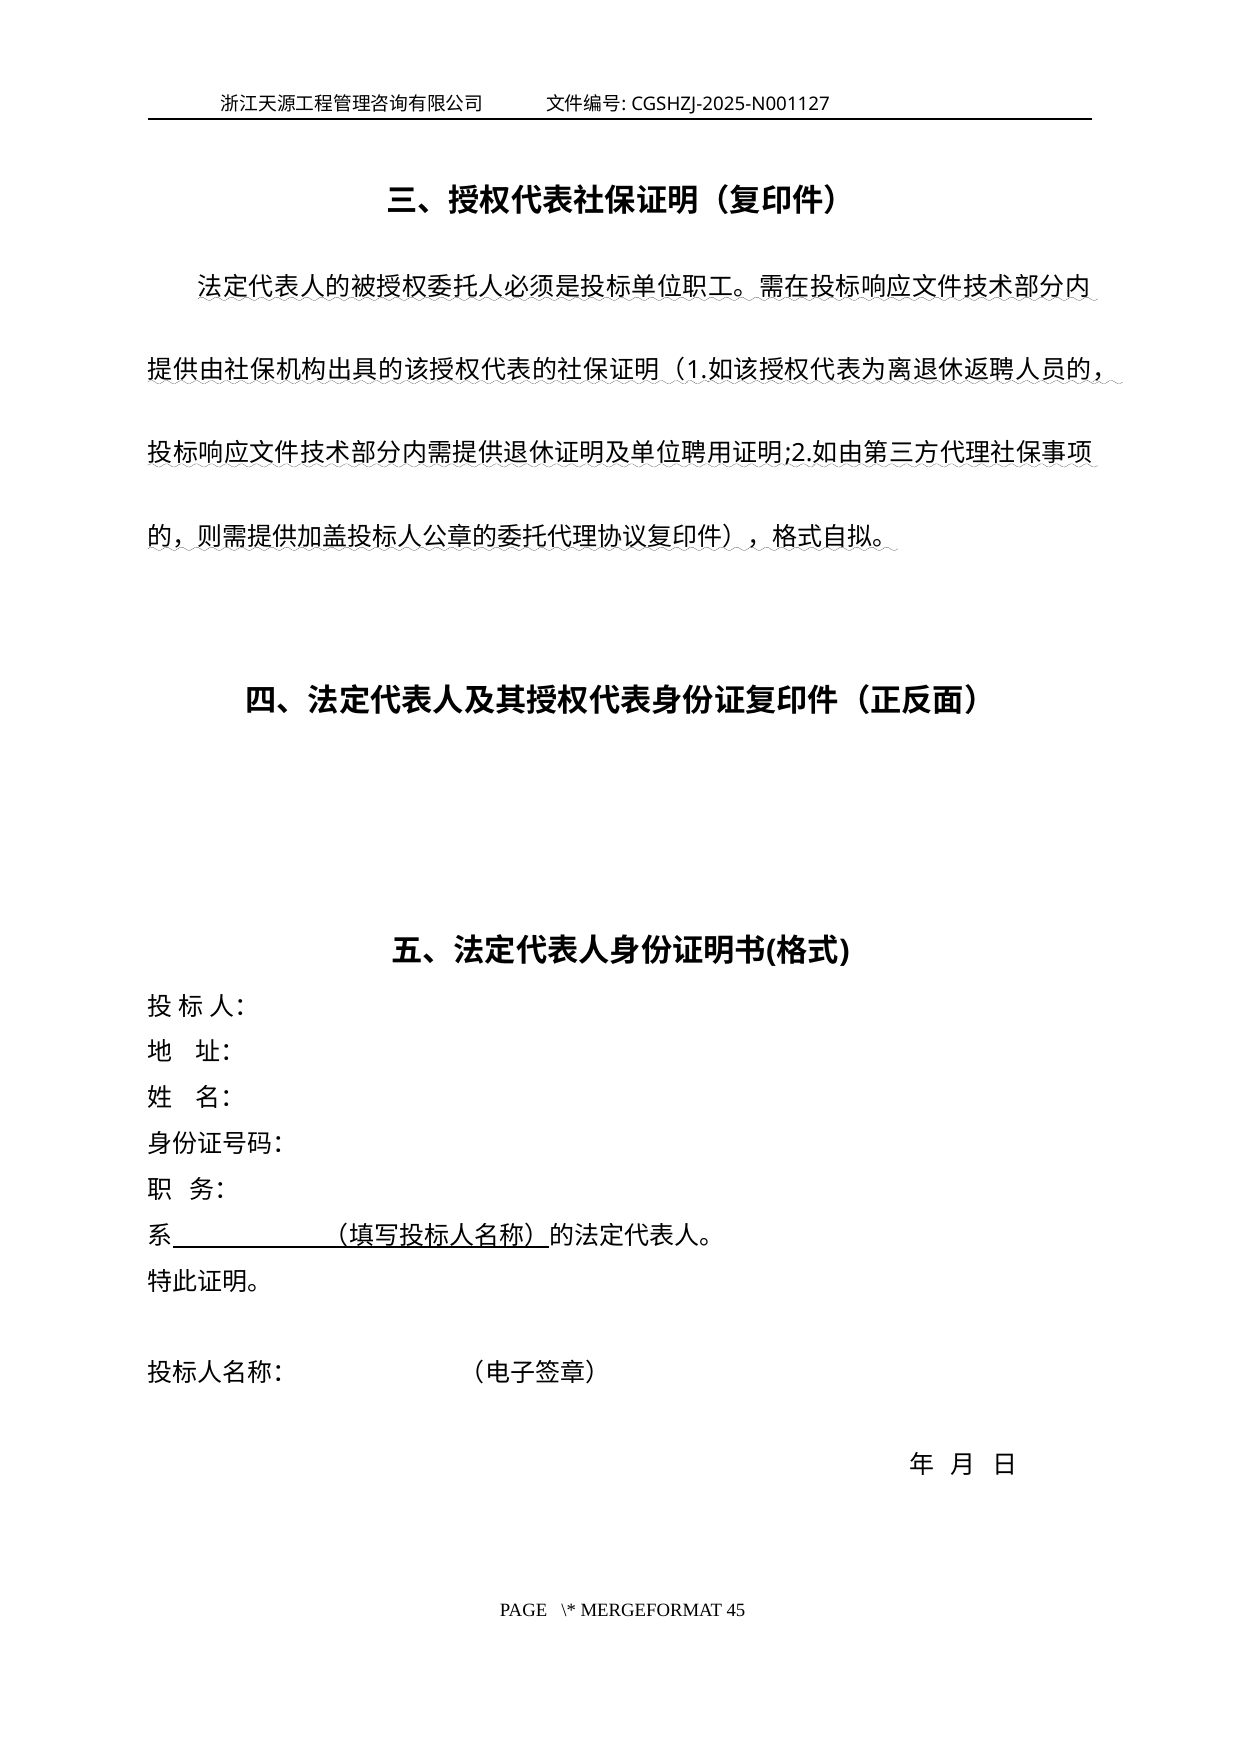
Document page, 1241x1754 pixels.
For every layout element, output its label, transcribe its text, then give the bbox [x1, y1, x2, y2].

text 四、法定代表人及其授权代表身份证复印件（正反面） [148, 645, 1092, 728]
text 五、法定代表人身份证明书(格式) [148, 895, 1092, 978]
text 特此证明。 [148, 1253, 1092, 1299]
text 法定代表人的被授权委托人必须是投标单位职工。需在投标响应文件技术部分内提供由社保机构出具的该授权代表的社保证明（1.如该授权代表为离退休返聘人员的，投标响应文件技术部分内需提供退休证明及单位聘用证明;2.如由第三方代理社保事项的，则需提供加盖投标人公章的委托代理协议复印件），格式自拟。 [148, 228, 1092, 383]
text 投标人名称： （电子签章） [148, 1345, 1092, 1391]
text 法定代表人的被授权委托人必须是投标单位职工。需在投标响应文件技术部分内提供由社保机构出具的该授权代表的社保证明（1.如该授权代表为离退休返聘人员的，投标响应文件技术部分内需提供退休证明及单位聘用证明;2.如由第三方代理社保事项的，则需提供加盖投标人公章的委托代理协议复印件），格式自拟。 [148, 464, 1092, 562]
text 姓 名： [148, 1070, 1063, 1116]
text 身份证号码： [148, 1116, 1063, 1162]
text 法定代表人的被授权委托人必须是投标单位职工。需在投标响应文件技术部分内提供由社保机构出具的该授权代表的社保证明（1.如该授权代表为离退休返聘人员的，投标响应文件技术部分内需提供退休证明及单位聘用证明;2.如由第三方代理社保事项的，则需提供加盖投标人公章的委托代理协议复印件），格式自拟。 [148, 381, 1092, 466]
text 年 月 日 [148, 1437, 1017, 1482]
text 三、授权代表社保证明（复印件） [148, 145, 1092, 228]
text 系 （填写投标人名称）的法定代表人。 [148, 1207, 1092, 1253]
text 投 标 人： [148, 978, 1092, 1024]
text 地 址： [148, 1024, 1092, 1070]
text 职 务： [148, 1162, 1063, 1207]
